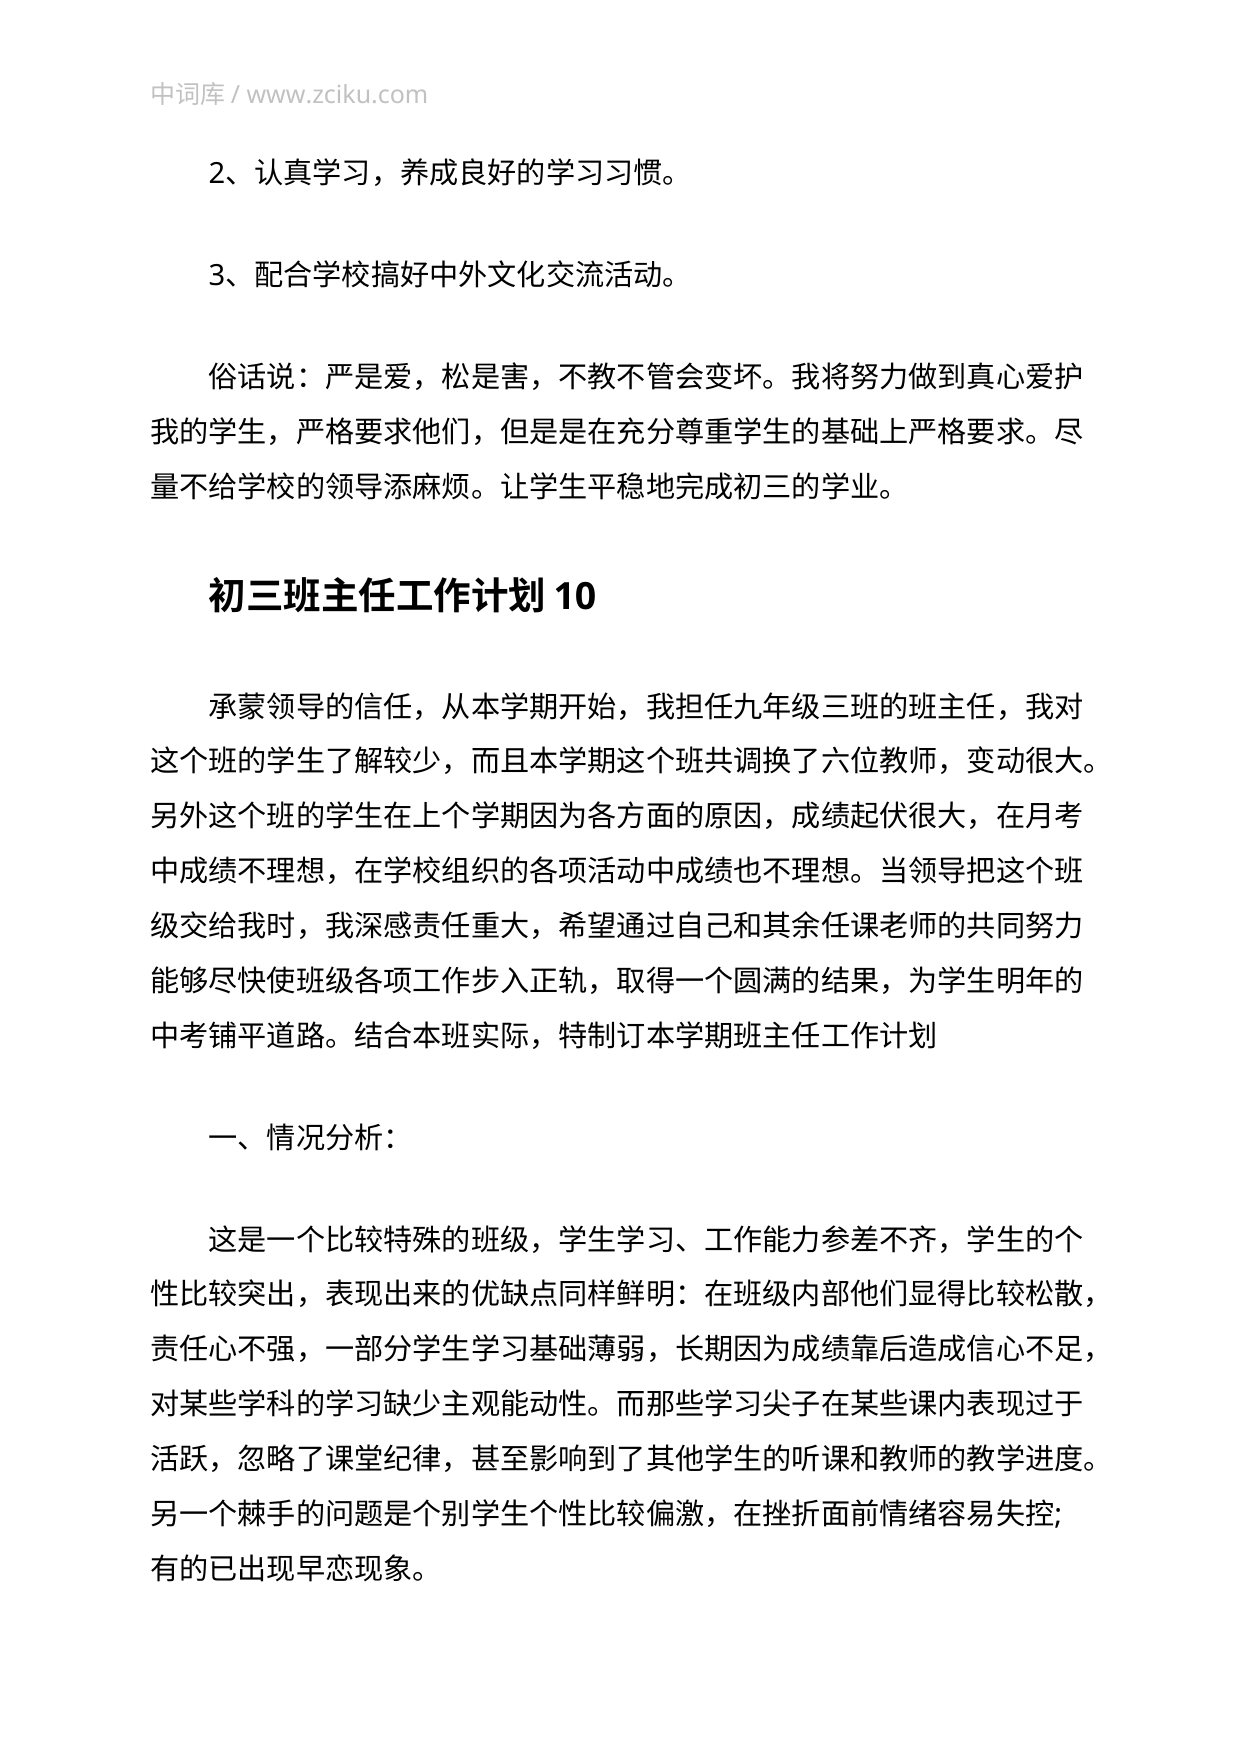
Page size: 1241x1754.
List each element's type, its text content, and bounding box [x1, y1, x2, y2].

text 3、配合学校搞好中外文化交流活动。 [150, 252, 1090, 294]
text 初三班主任工作计划10 [150, 566, 1090, 620]
text 承蒙领导的信任，从本学期开始，我担任九年级三班的班主任，我对这个班的学生了解较少，而且本学期这个班共调换了六位教师，变动很大。另外这个班的学生在上个学期因为各方面的原因，成绩起伏很大，在月考中成绩不理想，在学校组织的各项活动中成绩也不理想。当领导把这个班级交给我时，我深感责任重大，希望通过自己和其余任课老师的共同努力能够尽快使班级各项工作步入正轨，取得一个圆满的结果，为学生明年的中考铺平道路。结合本班实际，特制订本学期班主任工作计划 [150, 683, 1090, 1055]
text 2、认真学习，养成良好的学习习惯。 [150, 150, 1090, 192]
text 俗话说：严是爱，松是害，不教不管会变坏。我将努力做到真心爱护我的学生，严格要求他们，但是是在充分尊重学生的基础上严格要求。尽量不给学校的领导添麻烦。让学生平稳地完成初三的学业。 [150, 354, 1090, 506]
text 一、情况分析： [150, 1114, 1090, 1157]
text 这是一个比较特殊的班级，学生学习、工作能力参差不齐，学生的个性比较突出，表现出来的优缺点同样鲜明：在班级内部他们显得比较松散，责任心不强，一部分学生学习基础薄弱，长期因为成绩靠后造成信心不足，对某些学科的学习缺少主观能动性。而那些学习尖子在某些课内表现过于活跃，忽略了课堂纪律，甚至影响到了其他学生的听课和教师的教学进度。另一个棘手的问题是个别学生个性比较偏激，在挫折面前情绪容易失控;有的已出现早恋现象。 [150, 1216, 1090, 1588]
